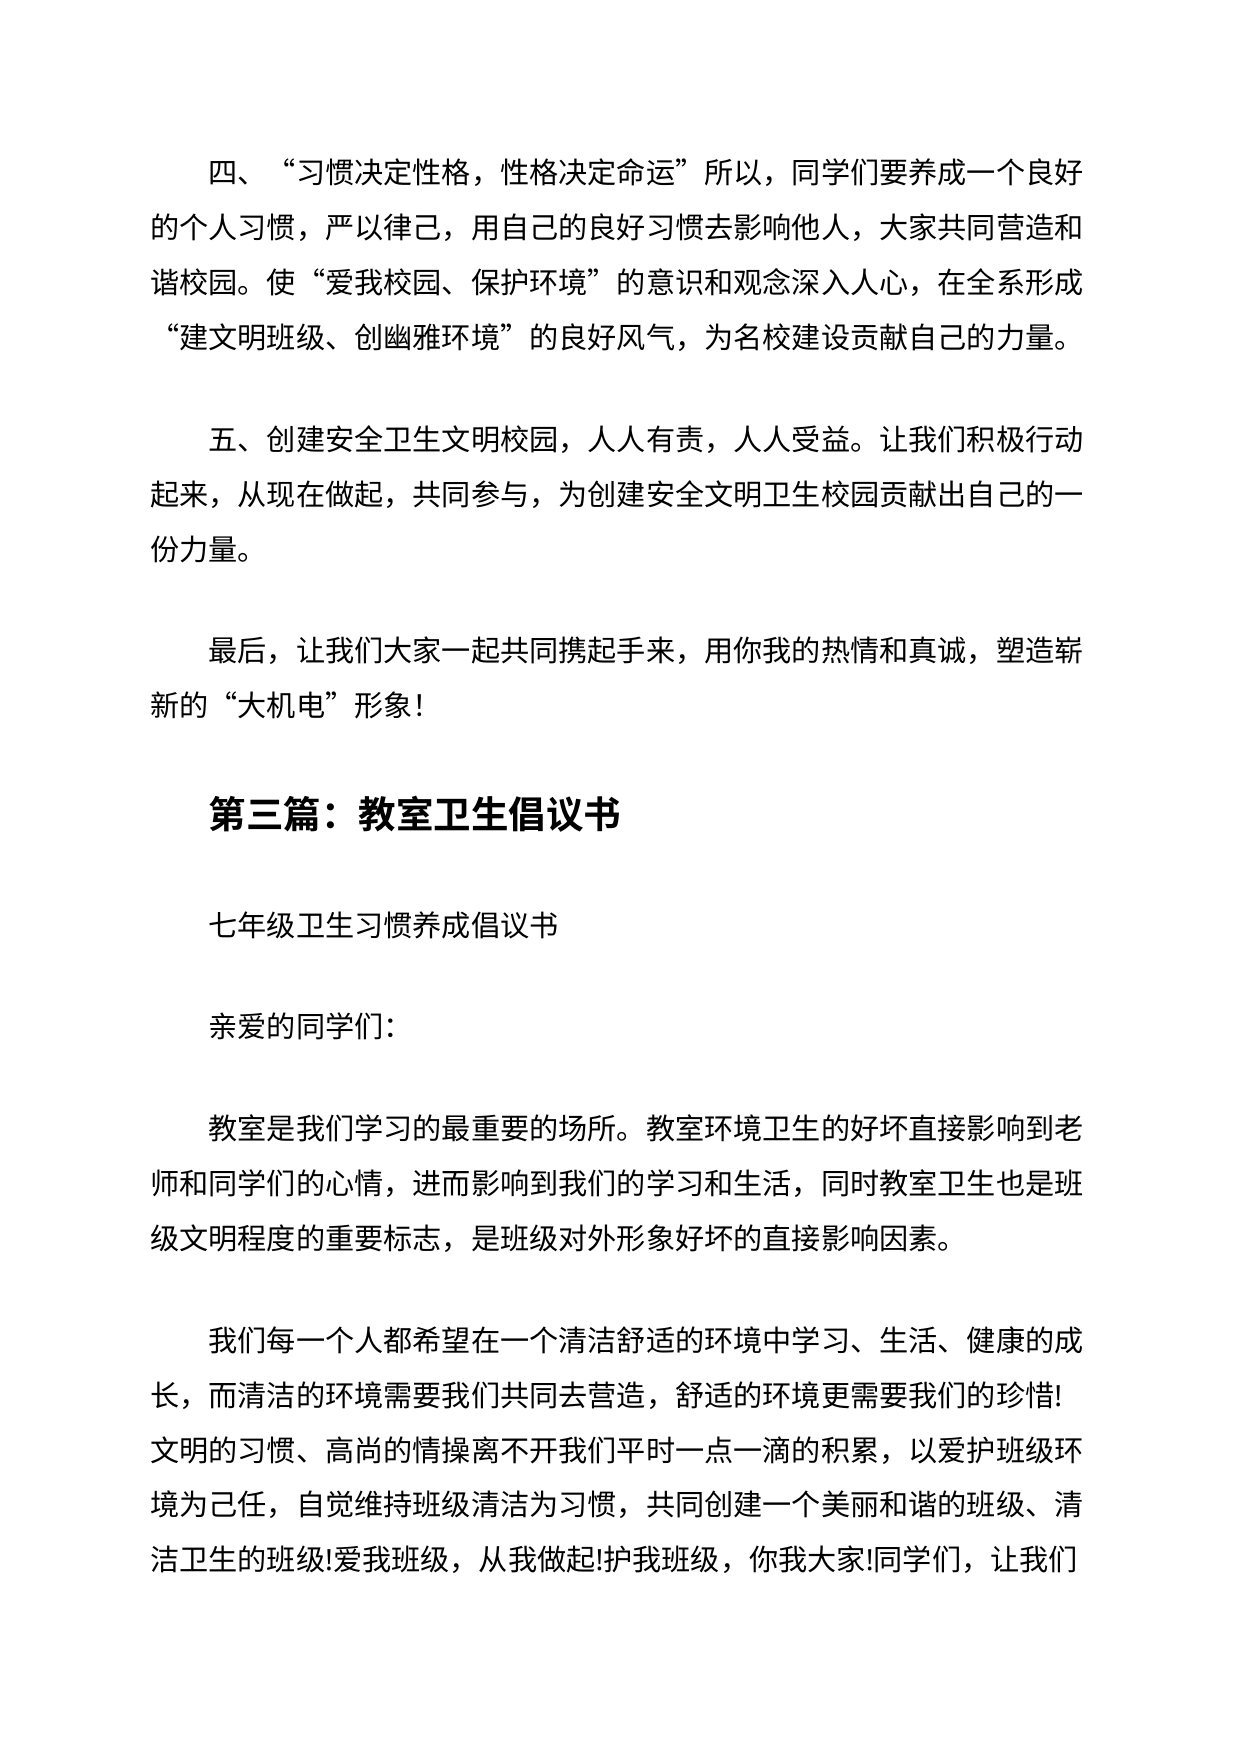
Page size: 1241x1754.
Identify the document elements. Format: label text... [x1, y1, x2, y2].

text 教室是我们学习的最重要的场所。教室环境卫生的好坏直接影响到老师和同学们的心情，进而影响到我们的学习和生活，同时教室卫生也是班级文明程度的重要标志，是班级对外形象好坏的直接影响因素。 [150, 1106, 1090, 1258]
text 最后，让我们大家一起共同携起手来，用你我的热情和真诚，塑造崭新的“大机电”形象！ [150, 628, 1090, 725]
text 第三篇：教室卫生倡议书 [150, 785, 1090, 839]
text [150, 1317, 1090, 1579]
text 四、“习惯决定性格，性格决定命运”所以，同学们要养成一个良好的个人习惯，严以律己，用自己的良好习惯去影响他人，大家共同营造和谐校园。使“爱我校园、保护环境”的意识和观念深入人心，在全系形成“建文明班级、创幽雅环境”的良好风气，为名校建设贡献自己的力量。 [150, 150, 1090, 357]
text 五、创建安全卫生文明校园，人人有责，人人受益。让我们积极行动起来，从现在做起，共同参与，为创建安全文明卫生校园贡献出自己的一份力量。 [150, 416, 1090, 568]
text 亲爱的同学们： [150, 1004, 1090, 1046]
text 七年级卫生习惯养成倡议书 [150, 902, 1090, 944]
